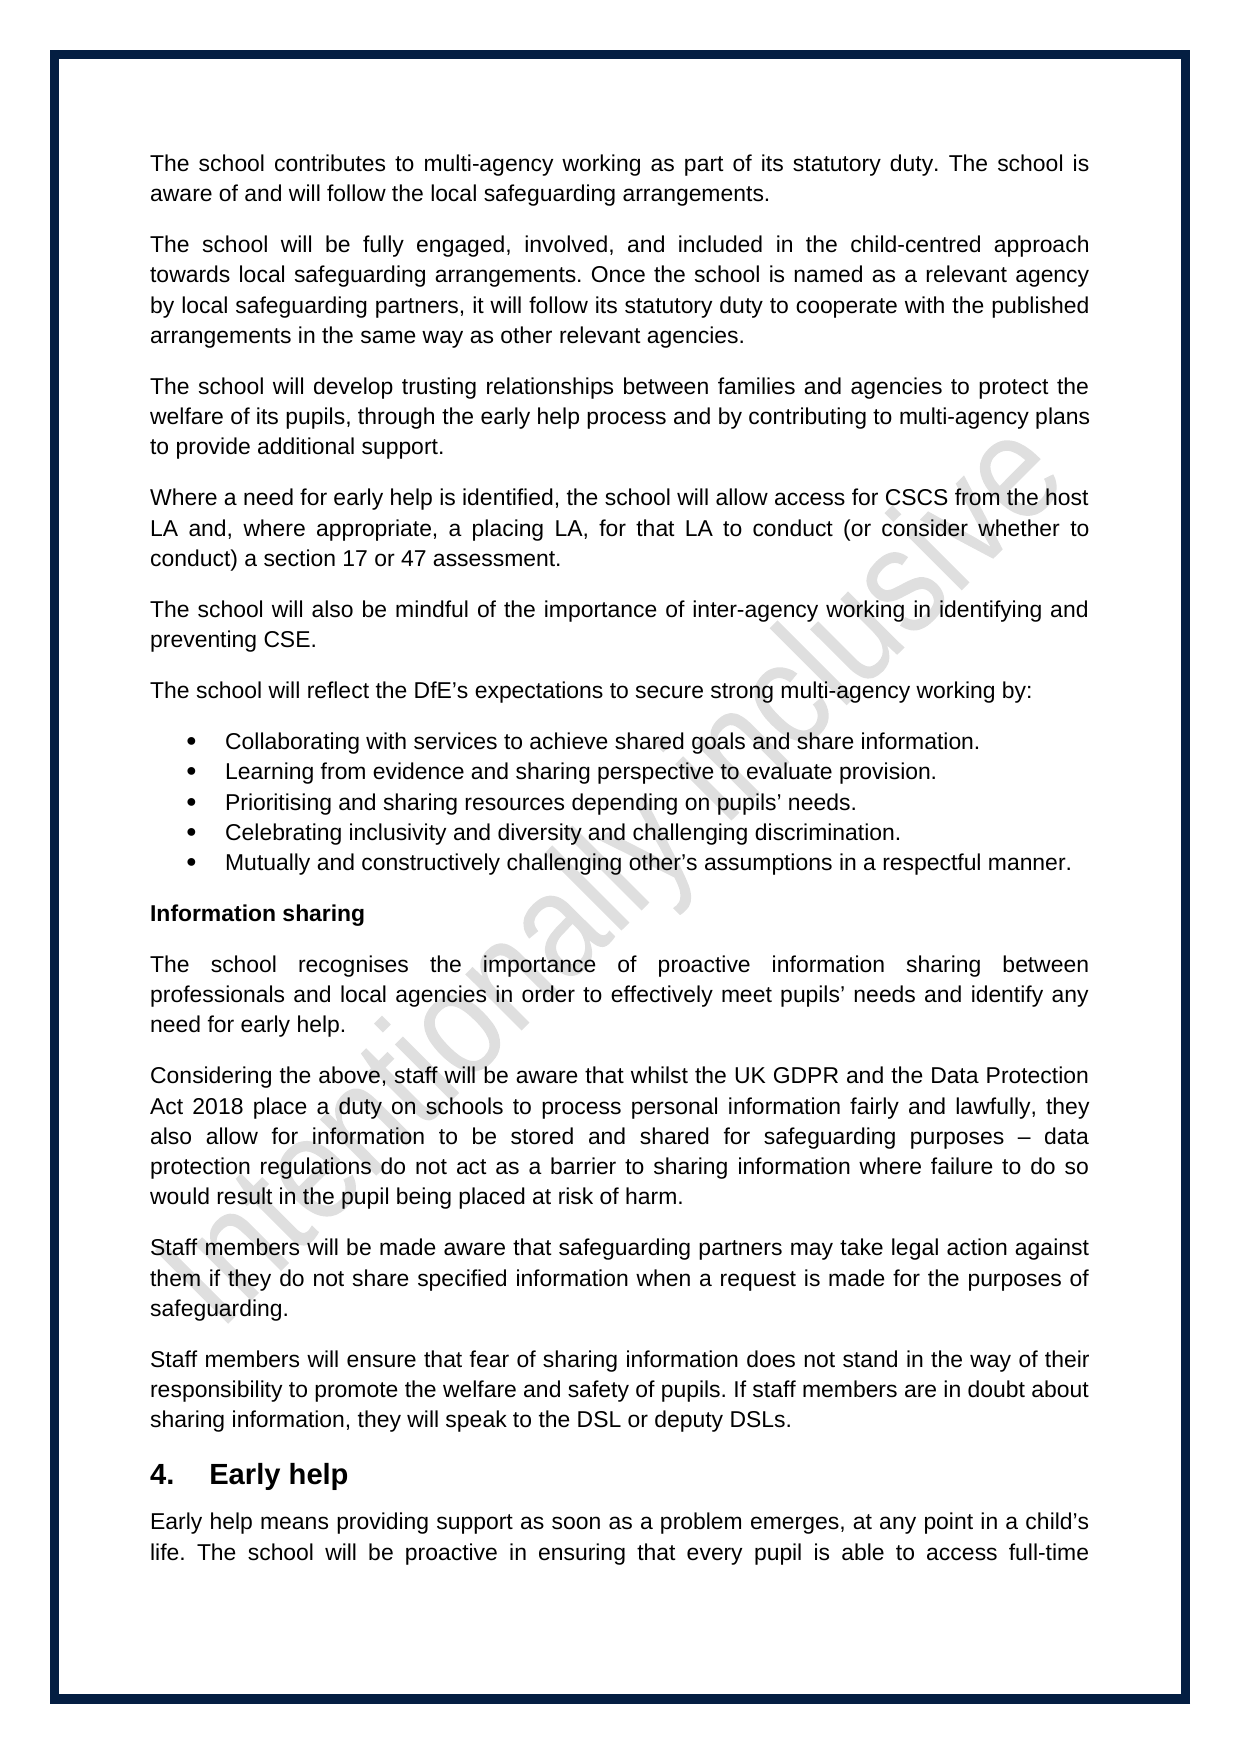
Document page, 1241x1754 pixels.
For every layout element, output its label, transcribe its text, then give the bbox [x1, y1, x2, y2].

list Celebrating inclusivity and diversity and challenging discrimination. [187, 819, 1090, 845]
text The school will reflect the DfE’s expectations to secure strong multi-agency working by: [150, 677, 1090, 703]
text The school will develop trusting relationships between families and agencies to protect the welfare of its pupils, through the early help process and by contributing to multi-agency plans to provide additional support. [150, 373, 1090, 460]
text Considering the above, staff will be aware that whilst the UK GDPR and the Data Protection Act 2018 place a duty on schools to process personal information fairly and lawfully, they also allow for information to be stored and shared for safeguarding purposes – data protection regulations do not act as a barrier to sharing information where failure to do so would result in the pupil being placed at risk of harm. [150, 1062, 1090, 1210]
subtitle Early help [150, 1457, 1090, 1491]
text The school will also be mindful of the importance of inter-agency working in identifying and preventing CSE. [150, 596, 1090, 652]
text The school contributes to multi-agency working as part of its statutory duty. The school is aware of and will follow the local safeguarding arrangements. [150, 150, 1090, 207]
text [150, 1508, 1090, 1565]
list Mutually and constructively challenging other’s assumptions in a respectful manner. [187, 849, 1090, 875]
text The school recognises the importance of proactive information sharing between professionals and local agencies in order to effectively meet pupils’ needs and identify any need for early help. [150, 951, 1090, 1038]
text The school will be fully engaged, involved, and included in the child-centred approach towards local safeguarding arrangements. Once the school is named as a relevant agency by local safeguarding partners, it will follow its statutory duty to cooperate with the published arrangements in the same way as other relevant agencies. [150, 231, 1090, 348]
text Staff members will be made aware that safeguarding partners may take legal action against them if they do not share specified information when a request is made for the purposes of safeguarding. [150, 1234, 1090, 1321]
text Staff members will ensure that fear of sharing information does not stand in the way of their responsibility to promote the welfare and safety of pupils. If staff members are in doubt about sharing information, they will speak to the DSL or deputy DSLs. [150, 1346, 1090, 1433]
list Prioritising and sharing resources depending on pupils’ needs. [187, 788, 1090, 815]
text Where a need for early help is identified, the school will allow access for CSCS from the host LA and, where appropriate, a placing LA, for that LA to conduct (or consider whether to conduct) a section 17 or 47 assessment. [150, 484, 1090, 571]
list Collaborating with services to achieve shared goals and share information. [187, 728, 1090, 754]
list Learning from evidence and sharing perspective to evaluate provision. [187, 758, 1090, 785]
text Information sharing [150, 900, 1090, 926]
